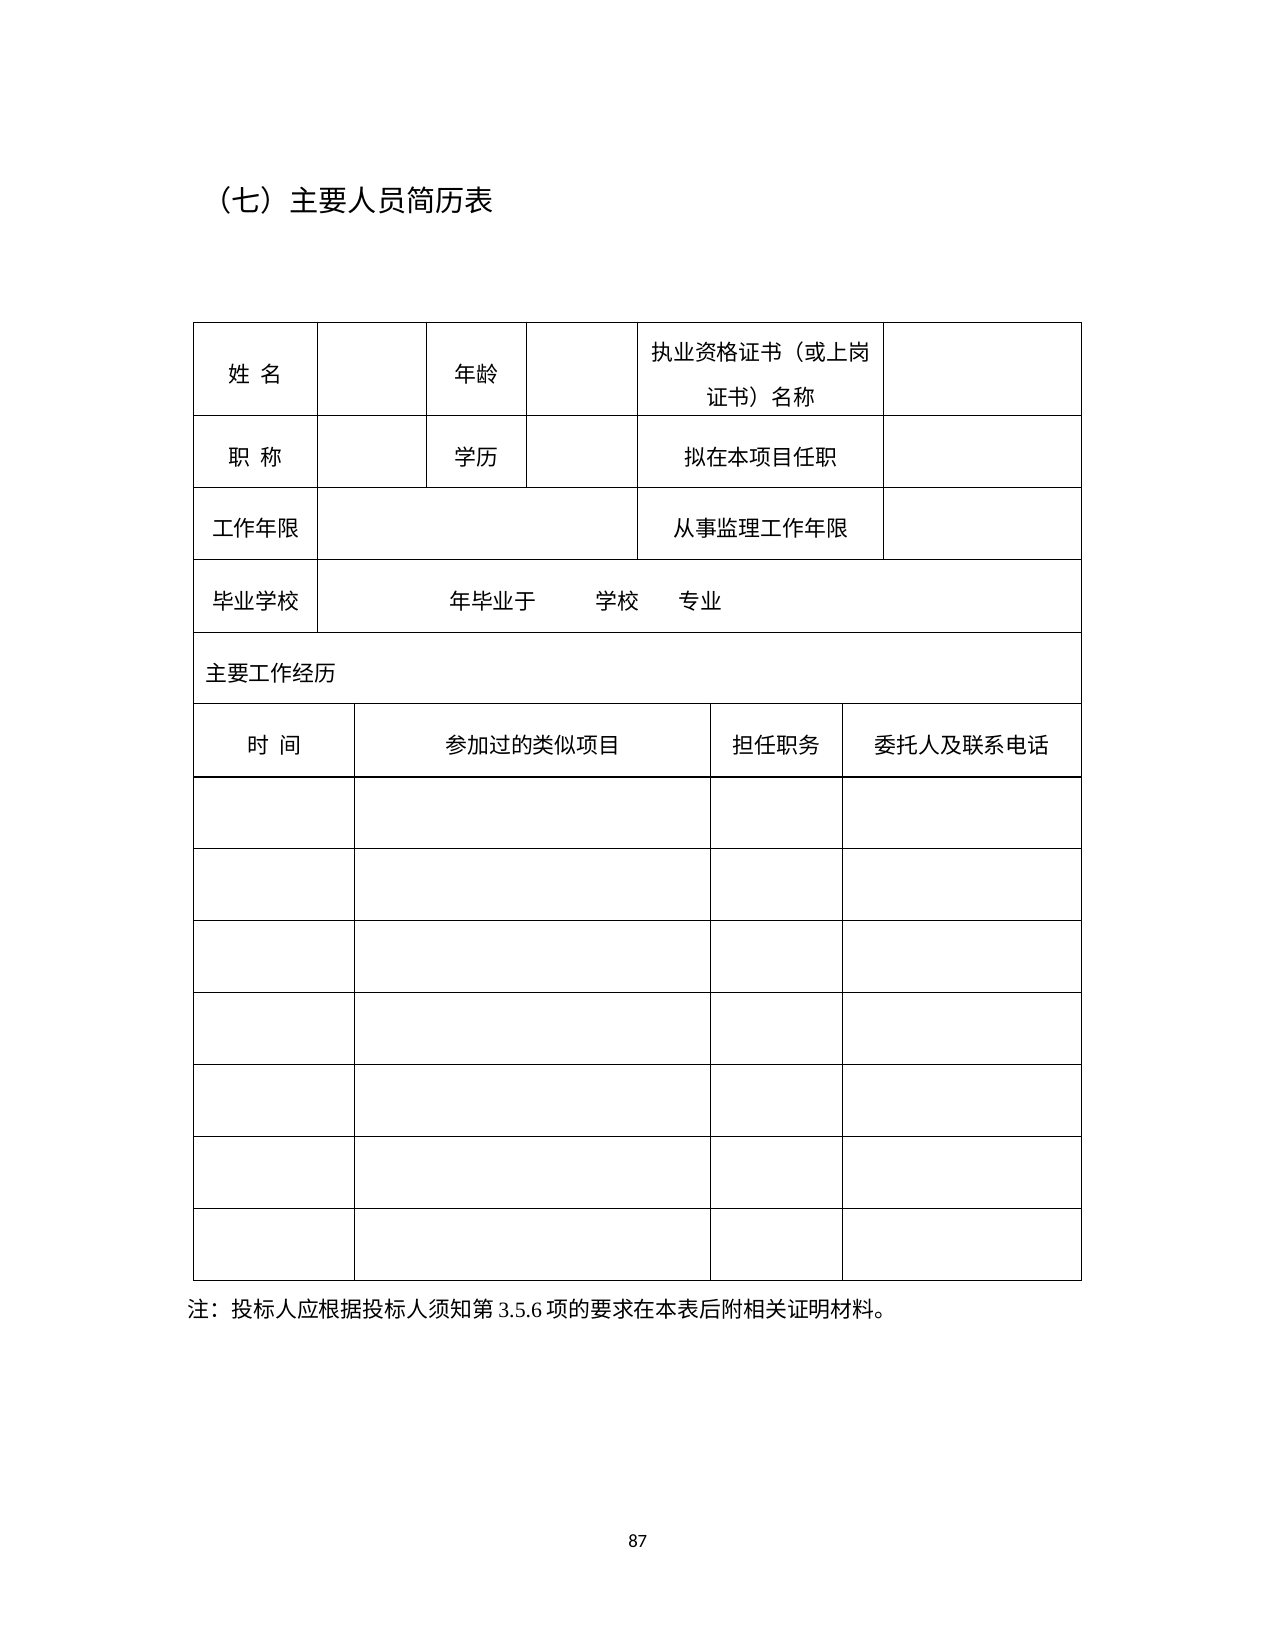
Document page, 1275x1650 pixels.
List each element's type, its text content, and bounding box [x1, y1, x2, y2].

table_cell [711, 849, 842, 920]
table_cell [355, 778, 710, 848]
table_cell 职 称 [194, 416, 317, 487]
table_cell [884, 416, 1081, 487]
table_header [527, 323, 637, 415]
table_cell [355, 1209, 710, 1279]
table_cell [355, 849, 710, 920]
table_cell [318, 488, 637, 558]
table_cell 从事监理工作年限 [638, 488, 883, 558]
text 注：投标人应根据投标人须知第3.5.6项的要求在本表后附相关证明材料。 [187, 1281, 1087, 1326]
subtitle （七）主要人员简历表 [187, 177, 1087, 219]
table_cell [527, 416, 637, 487]
table_cell [843, 1137, 1081, 1208]
table_header [318, 323, 426, 415]
table_cell [355, 1137, 710, 1208]
table_cell 委托人及联系电话 [843, 704, 1081, 776]
table_cell 年毕业于 学校 专业 [318, 560, 1081, 632]
table_cell [355, 921, 710, 992]
table_cell [194, 849, 354, 920]
table_cell [355, 1065, 710, 1136]
table_cell [711, 993, 842, 1064]
table_header [884, 323, 1081, 415]
table_cell [194, 921, 354, 992]
table_cell [318, 416, 426, 487]
table_cell [194, 993, 354, 1064]
table_cell [711, 921, 842, 992]
table_cell 学历 [427, 416, 526, 487]
table_cell [843, 778, 1081, 848]
table_cell [843, 993, 1081, 1064]
table_cell [355, 993, 710, 1064]
table_cell [843, 921, 1081, 992]
table_cell [843, 1209, 1081, 1279]
table_cell [194, 1137, 354, 1208]
table_cell [884, 488, 1081, 558]
table_header 执业资格证书（或上岗证书）名称 [638, 323, 883, 415]
table_cell [711, 1209, 842, 1279]
table_cell 毕业学校 [194, 560, 317, 632]
table_cell [194, 1209, 354, 1279]
table_cell 拟在本项目任职 [638, 416, 883, 487]
table_cell 参加过的类似项目 [355, 704, 710, 776]
table_header 姓 名 [194, 323, 317, 415]
table_cell [194, 1065, 354, 1136]
table_cell 担任职务 [711, 704, 842, 776]
table_cell [711, 1065, 842, 1136]
table_header 年龄 [427, 323, 526, 415]
table_cell [843, 849, 1081, 920]
table_cell [194, 778, 354, 848]
table_cell [711, 1137, 842, 1208]
table_cell 工作年限 [194, 488, 317, 558]
table_cell 时 间 [194, 704, 354, 776]
table_cell [843, 1065, 1081, 1136]
table_cell 主要工作经历 [194, 633, 1081, 703]
table_cell [711, 778, 842, 848]
